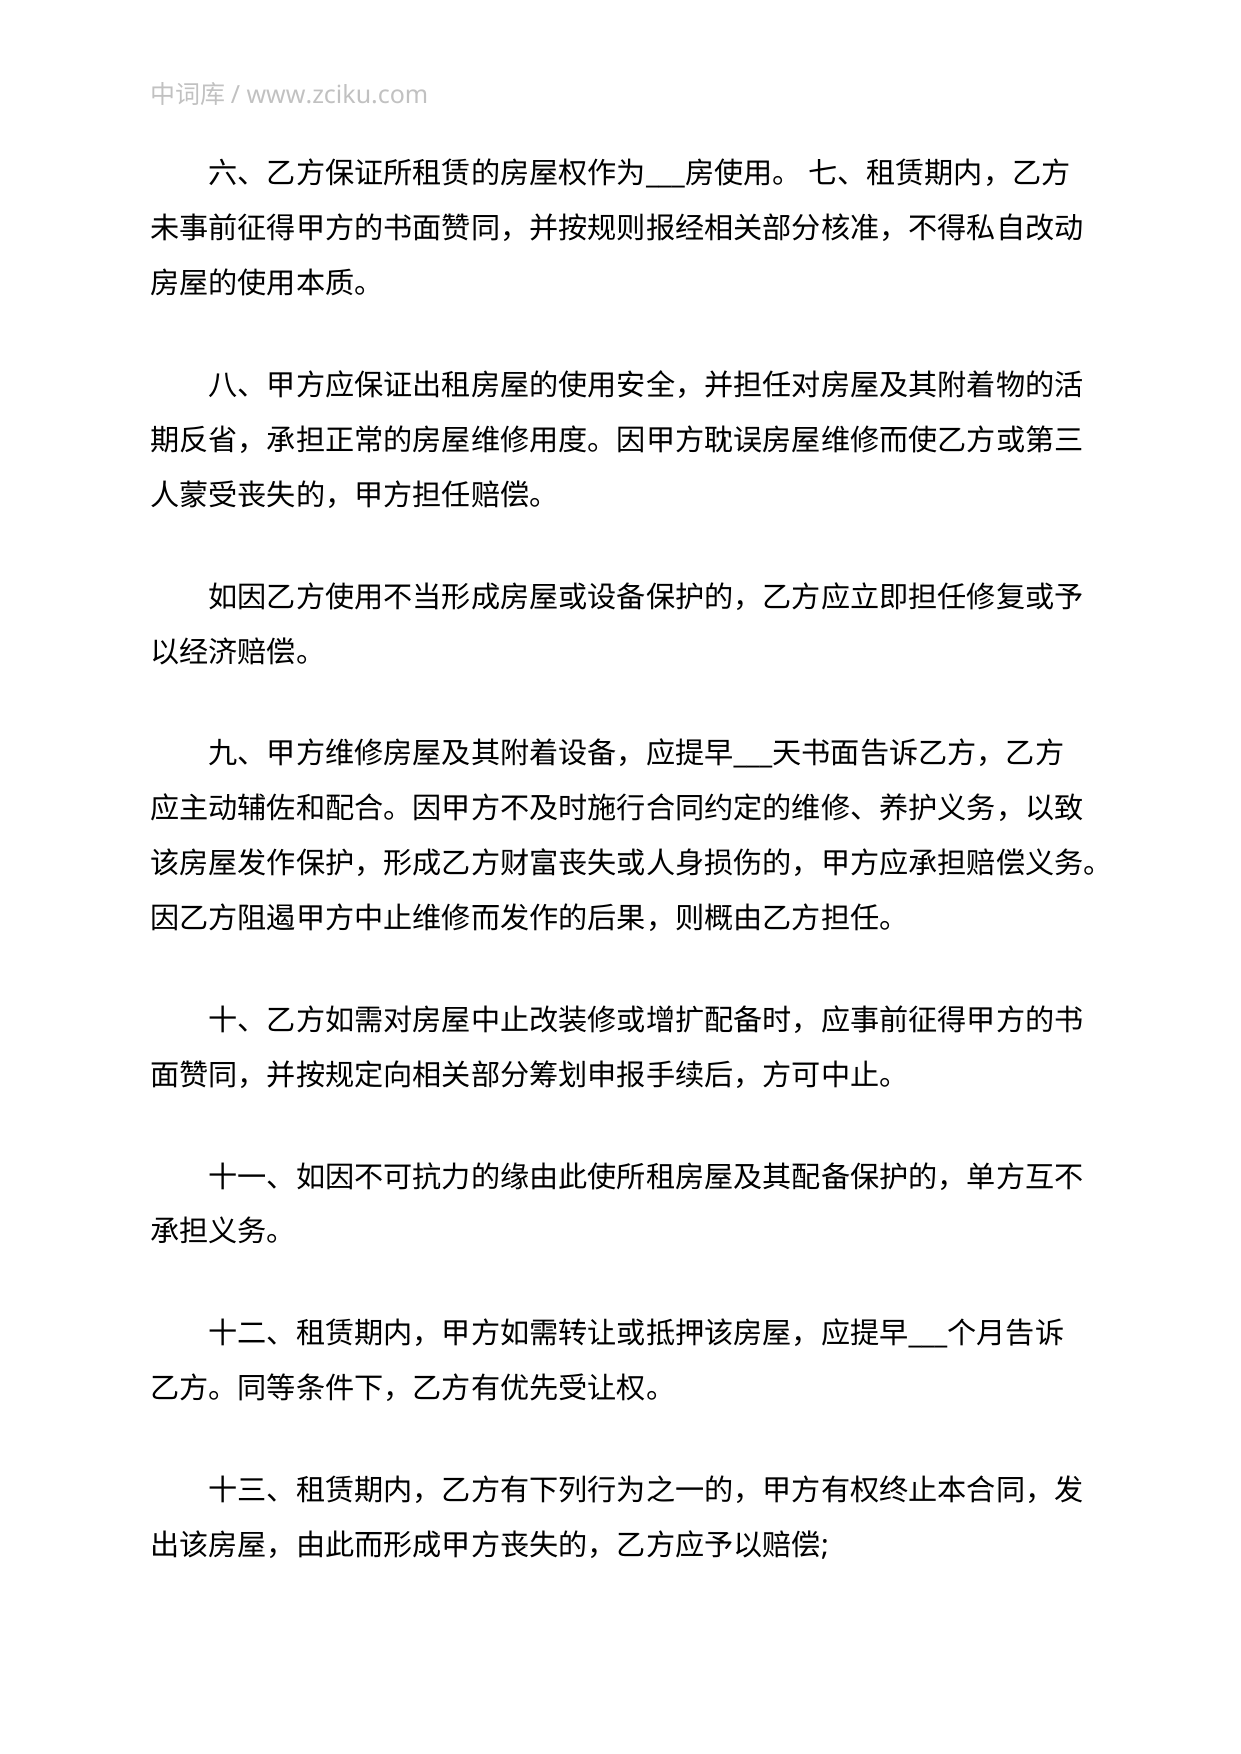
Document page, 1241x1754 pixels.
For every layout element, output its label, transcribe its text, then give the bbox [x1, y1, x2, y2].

text 十二、租赁期内，甲方如需转让或抵押该房屋，应提早___个月告诉乙方。同等条件下，乙方有优先受让权。 [150, 1310, 1090, 1407]
text 九、甲方维修房屋及其附着设备，应提早___天书面告诉乙方，乙方应主动辅佐和配合。因甲方不及时施行合同约定的维修、养护义务，以致该房屋发作保护，形成乙方财富丧失或人身损伤的，甲方应承担赔偿义务。因乙方阻遏甲方中止维修而发作的后果，则概由乙方担任。 [150, 730, 1090, 937]
text 十三、租赁期内，乙方有下列行为之一的，甲方有权终止本合同，发出该房屋，由此而形成甲方丧失的，乙方应予以赔偿; [150, 1467, 1090, 1564]
text 十、乙方如需对房屋中止改装修或增扩配备时，应事前征得甲方的书面赞同，并按规定向相关部分筹划申报手续后，方可中止。 [150, 996, 1090, 1094]
text 如因乙方使用不当形成房屋或设备保护的，乙方应立即担任修复或予以经济赔偿。 [150, 573, 1090, 670]
text 六、乙方保证所租赁的房屋权作为___房使用。 七、租赁期内，乙方未事前征得甲方的书面赞同，并按规则报经相关部分核准，不得私自改动房屋的使用本质。 [150, 150, 1090, 302]
text 八、甲方应保证出租房屋的使用安全，并担任对房屋及其附着物的活期反省，承担正常的房屋维修用度。因甲方耽误房屋维修而使乙方或第三人蒙受丧失的，甲方担任赔偿。 [150, 362, 1090, 514]
text 十一、如因不可抗力的缘由此使所租房屋及其配备保护的，单方互不承担义务。 [150, 1153, 1090, 1250]
